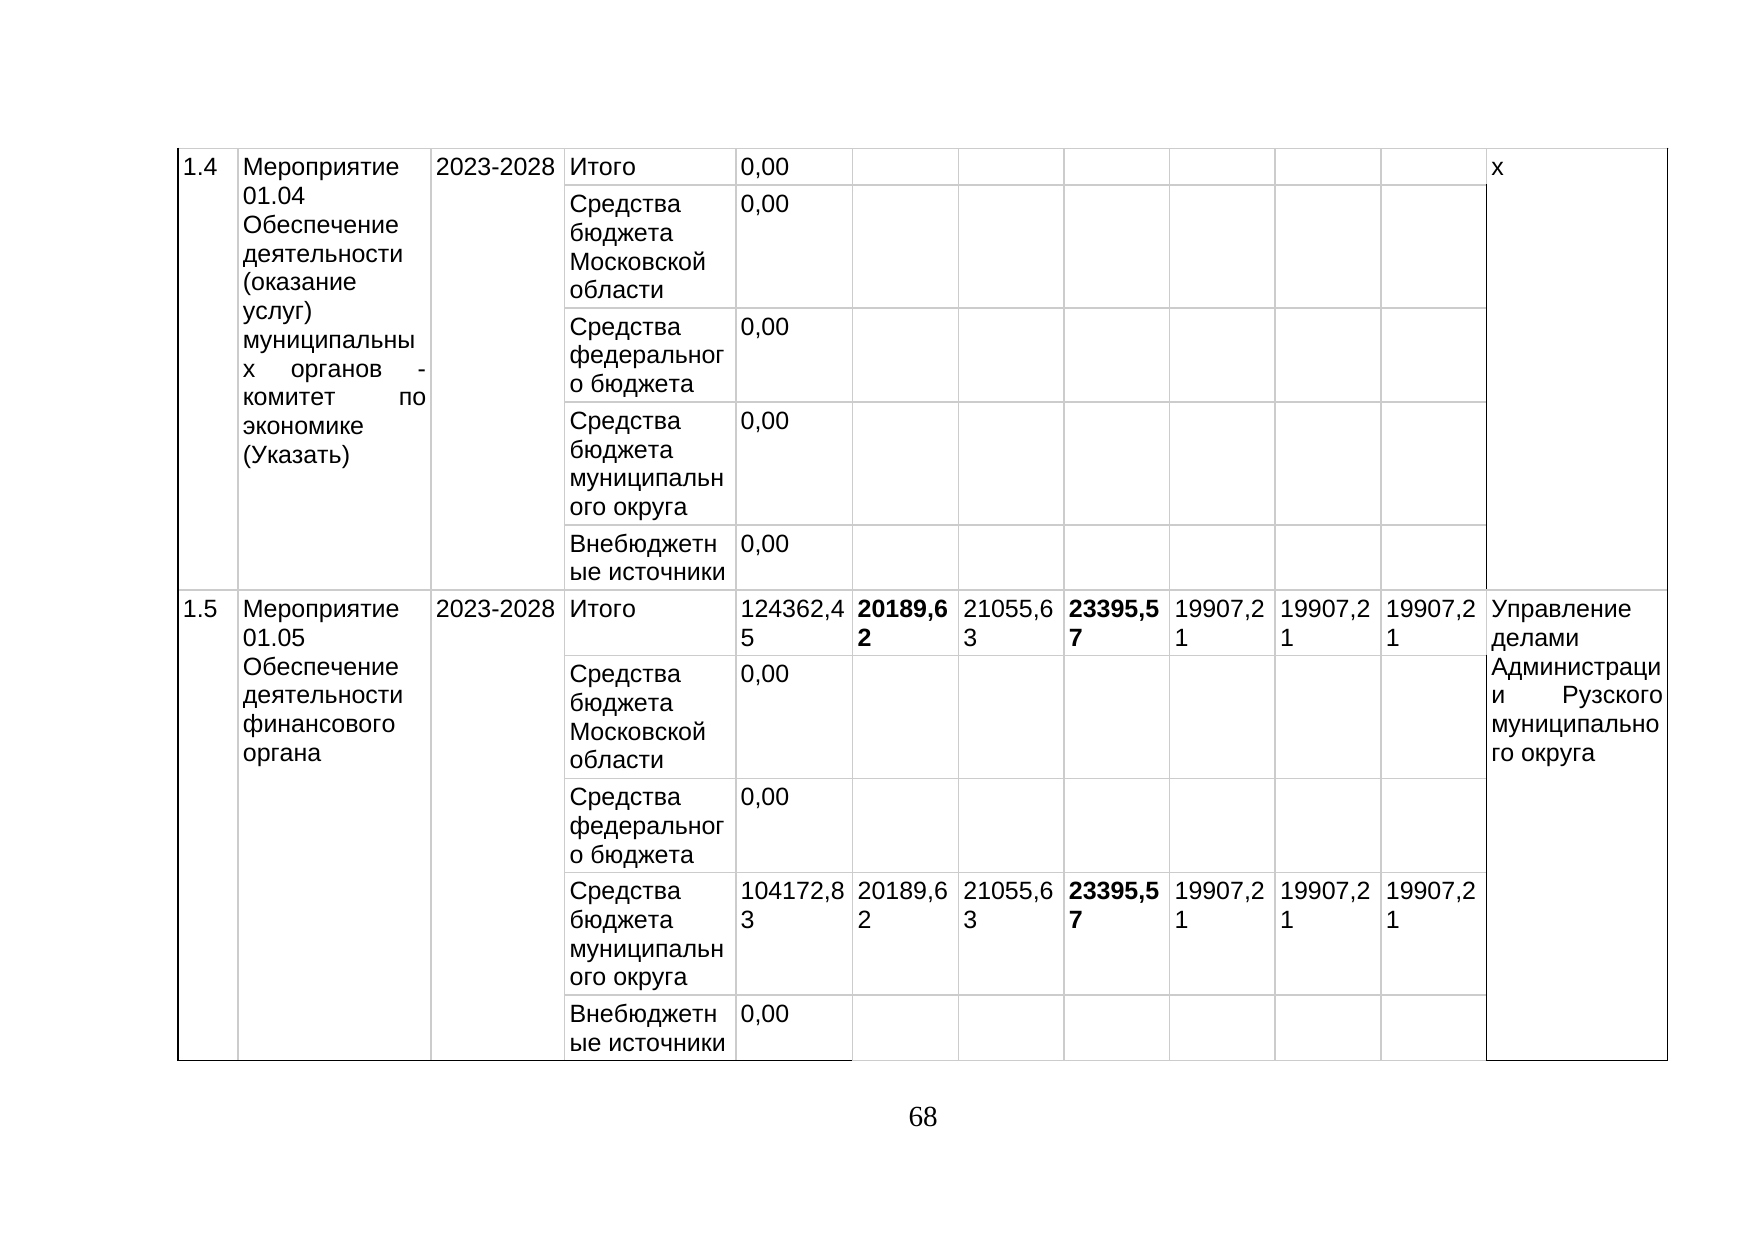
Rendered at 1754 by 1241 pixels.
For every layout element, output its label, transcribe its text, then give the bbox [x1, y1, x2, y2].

table_cell Мероприятие 01.05 Обеспечение деятельности финансового органа [239, 591, 430, 1059]
table_cell [853, 309, 958, 401]
table_cell [1065, 403, 1169, 524]
table_cell [1170, 149, 1274, 184]
table_cell 23395,57 [1065, 591, 1169, 654]
table_cell [853, 186, 958, 307]
table_cell [853, 996, 958, 1059]
table_cell 19907,21 [1276, 591, 1380, 654]
table_cell 19907,21 [1382, 873, 1486, 994]
table_cell [1170, 779, 1274, 871]
table_cell [1065, 996, 1169, 1059]
table_cell 19907,21 [1170, 591, 1274, 654]
table_cell [1382, 779, 1486, 871]
table_cell [959, 656, 1063, 777]
table_cell [959, 403, 1063, 524]
table_cell [1170, 403, 1274, 524]
table_cell Средства бюджета Московской области [565, 656, 735, 777]
table_cell [1276, 403, 1380, 524]
table_cell [959, 309, 1063, 401]
table_cell 21055,63 [959, 591, 1063, 654]
table_cell [959, 186, 1063, 307]
table_cell Внебюджетные источники [565, 526, 735, 589]
table_cell [1065, 186, 1169, 307]
table_cell [1382, 526, 1486, 589]
table_cell [853, 526, 958, 589]
table_cell [1276, 149, 1380, 184]
table_cell 0,00 [737, 149, 852, 184]
table_cell 2023-2028 [432, 591, 564, 1059]
table_cell [1276, 186, 1380, 307]
table_cell [1382, 403, 1486, 524]
table_cell [1065, 149, 1169, 184]
table_cell 19907,21 [1276, 873, 1380, 994]
table_cell 104172,83 [737, 873, 852, 994]
table_cell х [1487, 149, 1667, 589]
table_cell 0,00 [737, 403, 852, 524]
table_cell [1382, 656, 1486, 777]
table_cell [1065, 309, 1169, 401]
table_cell [1382, 996, 1486, 1059]
table_cell 0,00 [737, 779, 852, 871]
table_cell Средства бюджета муниципального округа [565, 873, 735, 994]
table_cell [853, 403, 958, 524]
table_cell Мероприятие 01.04 Обеспечение деятельности (оказание услуг) муниципальных органов - комитет по экономике (Указать) [239, 149, 430, 589]
table_cell Средства федерального бюджета [565, 309, 735, 401]
table_cell [1065, 656, 1169, 777]
table_cell [1382, 149, 1486, 184]
table_cell 20189,62 [853, 873, 958, 994]
table_cell Итого [565, 591, 735, 654]
table_cell Итого [565, 149, 735, 184]
table_cell [853, 779, 958, 871]
table_cell Средства бюджета Московской области [565, 186, 735, 307]
table_cell [1276, 996, 1380, 1059]
table_cell 0,00 [737, 996, 852, 1059]
table_cell [1382, 309, 1486, 401]
table_cell 2023-2028 [432, 149, 564, 589]
table_cell [959, 526, 1063, 589]
table_cell [1276, 779, 1380, 871]
table_cell [1276, 656, 1380, 777]
table_cell [959, 996, 1063, 1059]
table_cell [1170, 656, 1274, 777]
table_cell 124362,45 [737, 591, 852, 654]
table_cell Средства бюджета муниципального округа [565, 403, 735, 524]
table_cell [1170, 309, 1274, 401]
table_cell 1.4 [179, 149, 237, 589]
table_cell [853, 149, 958, 184]
table_cell 0,00 [737, 526, 852, 589]
table_cell 20189,62 [853, 591, 958, 654]
table_cell [853, 656, 958, 777]
table_cell [959, 779, 1063, 871]
table_cell [1170, 186, 1274, 307]
table_cell 21055,63 [959, 873, 1063, 994]
table_cell [1170, 996, 1274, 1059]
table_cell 19907,21 [1382, 591, 1486, 654]
table_cell 0,00 [737, 309, 852, 401]
table_cell 23395,57 [1065, 873, 1169, 994]
table_cell Управление делами Администрации Рузского муниципального округа [1487, 591, 1667, 1059]
table_cell 19907,21 [1170, 873, 1274, 994]
table_cell [959, 149, 1063, 184]
table_cell [1065, 779, 1169, 871]
table_cell [1276, 309, 1380, 401]
table_cell 0,00 [737, 656, 852, 777]
table_cell 1.5 [179, 591, 237, 1059]
table_cell Средства федерального бюджета [565, 779, 735, 871]
table_cell [1170, 526, 1274, 589]
table_cell [1276, 526, 1380, 589]
table_cell [1382, 186, 1486, 307]
table_cell Внебюджетные источники [565, 996, 735, 1059]
table_cell [1065, 526, 1169, 589]
table_cell 0,00 [737, 186, 852, 307]
